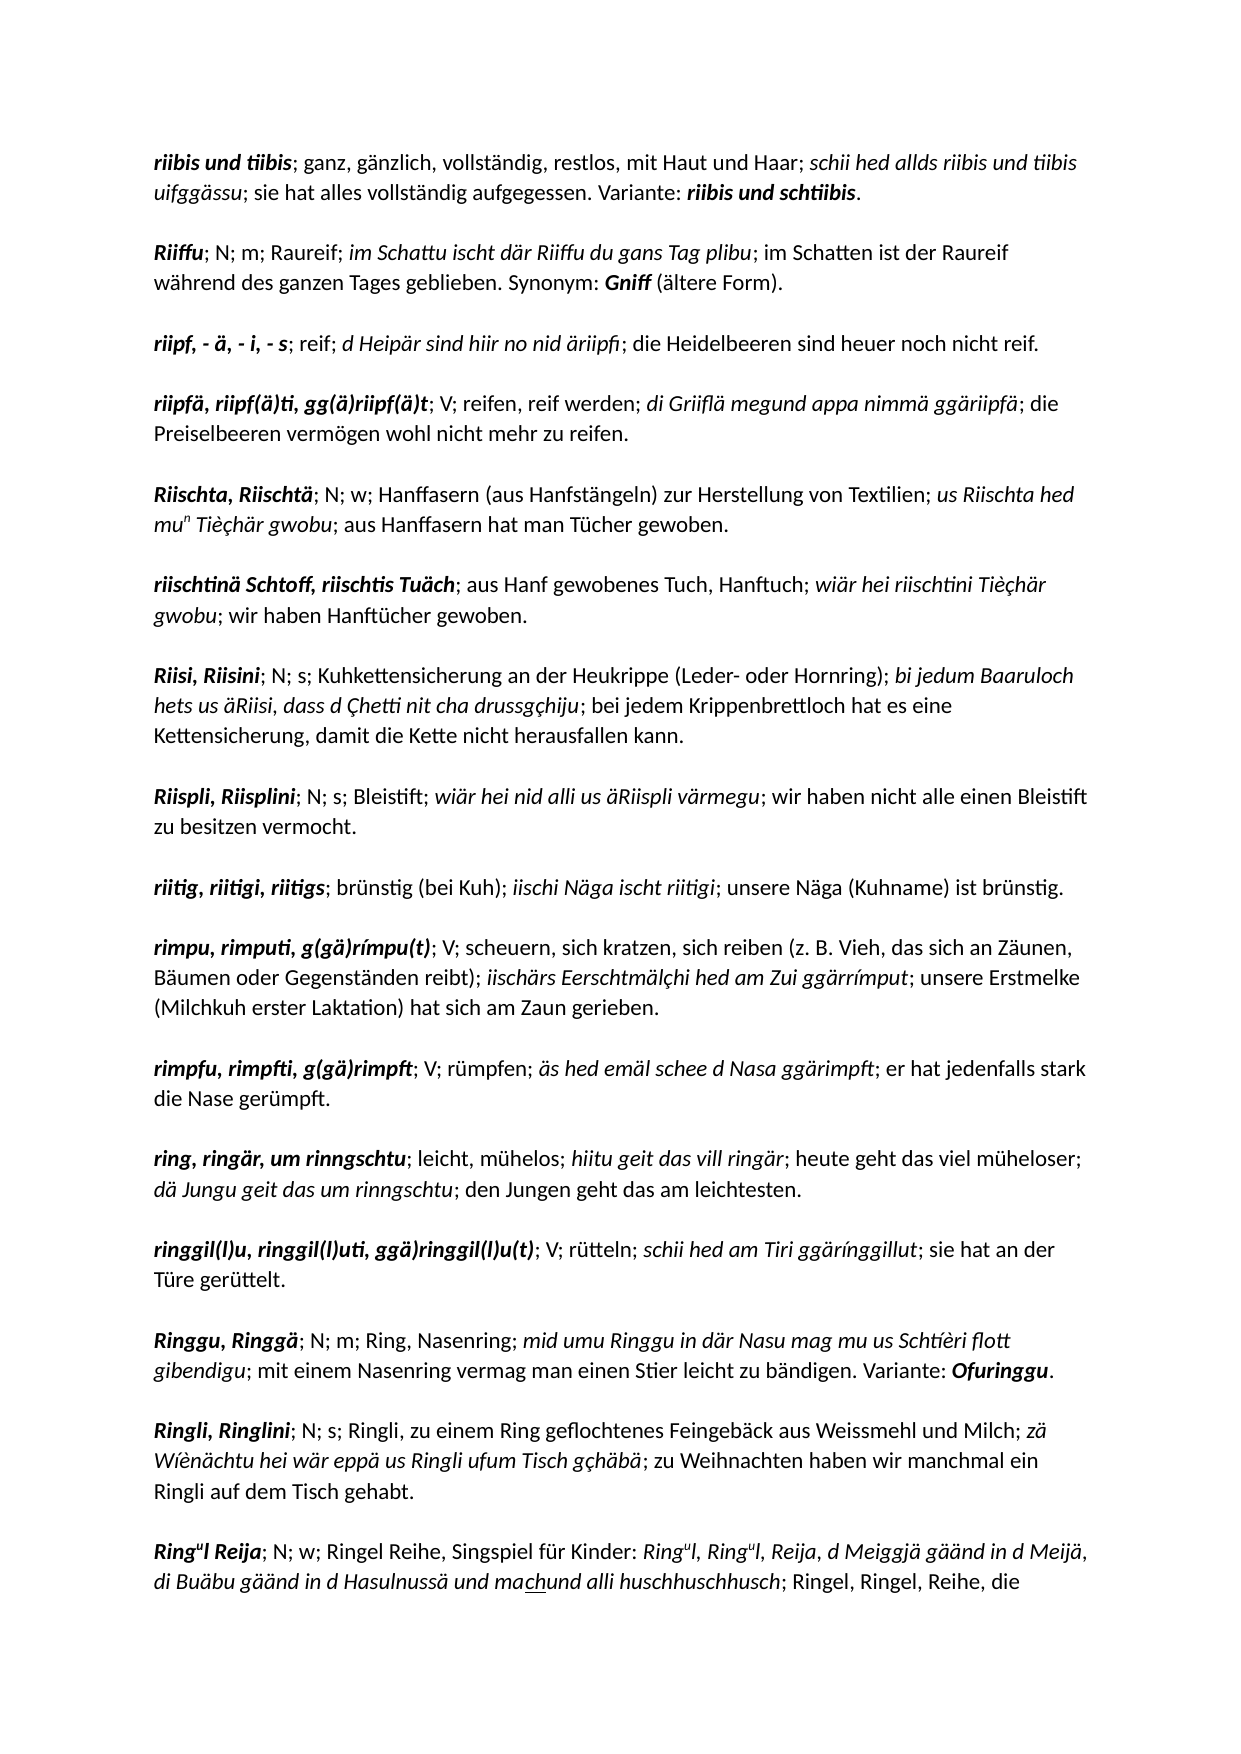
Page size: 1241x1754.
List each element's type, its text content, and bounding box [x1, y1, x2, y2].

text riitig, riitigi, riitigs; brünstig (bei Kuh); iischi Näga ischt riitigi; unsere Näga (Kuhname) ist brünstig. [153, 873, 1093, 901]
text riischtinä Schtoff, riischtis Tuäch; aus Hanf gewobenes Tuch, Hanftuch; wiär hei riischtini Tièçhär gwobu; wir haben Hanftücher gewoben. [153, 571, 1093, 629]
text ring, ringär, um rinngschtu; leicht, mühelos; hiitu geit das vill ringär; heute geht das viel müheloser; dä Jungu geit das um rinngschtu; den Jungen geht das am leichtesten. [153, 1144, 1093, 1203]
text ringgil(l)u, ringgil(l)uti, ggä)ringgil(l)u(t); V; rütteln; schii hed am Tiri ggärínggillut; sie hat an der Türe gerüttelt. [153, 1235, 1093, 1293]
text riipfä, riipf(ä)ti, gg(ä)riipf(ä)t; V; reifen, reif werden; di Griiflä megund appa nimmä ggäriipfä; die Preiselbeeren vermögen wohl nicht mehr zu reifen. [153, 389, 1093, 447]
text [153, 1537, 1093, 1595]
text Riischta, Riischtä; N; w; Hanffasern (aus Hanfstängeln) zur Herstellung von Textilien; us Riischta hed mun Tièçhär gwobu; aus Hanffasern hat man Tücher gewoben. [153, 480, 1093, 538]
text Ringgu, Ringgä; N; m; Ring, Nasenring; mid umu Ringgu in där Nasu mag mu us Schtíèri flott gibendigu; mit einem Nasenring vermag man einen Stier leicht zu bändigen. Variante: Ofuringgu. [153, 1326, 1093, 1384]
text Riispli, Riisplini; N; s; Bleistift; wiär hei nid alli us äRiispli värmegu; wir haben nicht alle einen Bleistift zu besitzen vermocht. [153, 782, 1093, 840]
text riipf, - ä, - i, - s; reif; d Heipär sind hiir no nid äriipfi; die Heidelbeeren sind heuer noch nicht reif. [153, 329, 1093, 357]
text rimpfu, rimpfti, g(gä)rimpft; V; rümpfen; äs hed emäl schee d Nasa ggärimpft; er hat jedenfalls stark die Nase gerümpft. [153, 1054, 1093, 1112]
text Ringli, Ringlini; N; s; Ringli, zu einem Ring geflochtenes Feingebäck aus Weissmehl und Milch; zä Wíènächtu hei wär eppä us Ringli ufum Tisch gçhäbä; zu Weihnachten haben wir manchmal ein Ringli auf dem Tisch gehabt. [153, 1416, 1093, 1505]
text riibis und tiibis; ganz, gänzlich, vollständig, restlos, mit Haut und Haar; schii hed allds riibis und tiibis uifggässu; sie hat alles vollständig aufgegessen. Variante: riibis und schtiibis. [153, 148, 1093, 206]
text Riiffu; N; m; Raureif; im Schattu ischt där Riiffu du gans Tag plibu; im Schatten ist der Raureif während des ganzen Tages geblieben. Synonym: Gniff (ältere Form). [153, 238, 1093, 296]
text Riisi, Riisini; N; s; Kuhkettensicherung an der Heukrippe (Leder- oder Hornring); bi jedum Baaruloch hets us äRiisi, dass d Çhetti nit cha drussgçhiju; bei jedem Krippenbrettloch hat es eine Kettensicherung, damit die Kette nicht herausfallen kann. [153, 661, 1093, 749]
text rimpu, rimputi, g(gä)rímpu(t); V; scheuern, sich kratzen, sich reiben (z. B. Vieh, das sich an Zäunen, Bäumen oder Gegenständen reibt); iischärs Eerschtmälçhi hed am Zui ggärrímput; unsere Erstmelke (Milchkuh erster Laktation) hat sich am Zaun gerieben. [153, 933, 1093, 1021]
